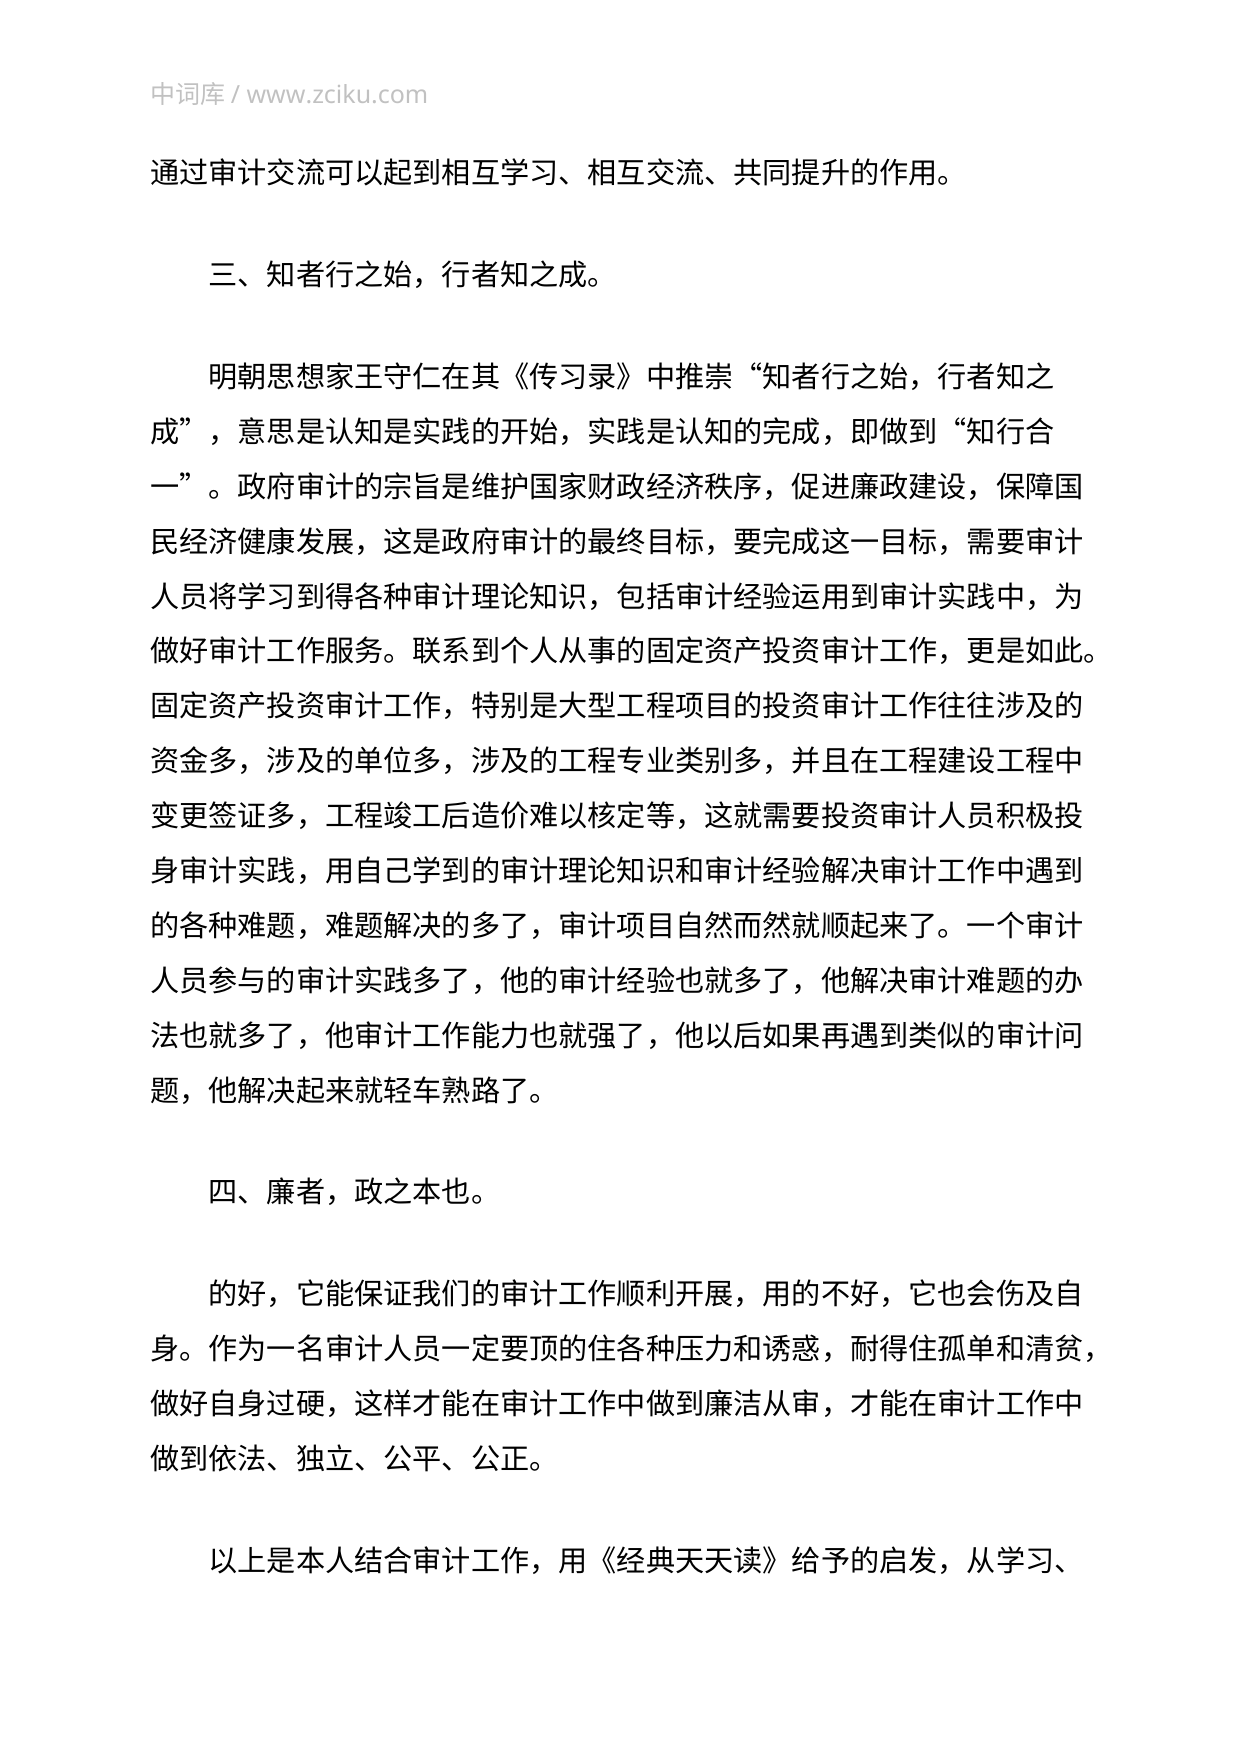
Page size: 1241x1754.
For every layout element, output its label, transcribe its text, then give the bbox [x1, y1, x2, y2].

text 的好，它能保证我们的审计工作顺利开展，用的不好，它也会伤及自身。作为一名审计人员一定要顶的住各种压力和诱惑，耐得住孤单和清贫，做好自身过硬，这样才能在审计工作中做到廉洁从审，才能在审计工作中做到依法、独立、公平、公正。 [150, 1271, 1090, 1478]
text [150, 150, 1090, 192]
text 明朝思想家王守仁在其《传习录》中推崇“知者行之始，行者知之成”，意思是认知是实践的开始，实践是认知的完成，即做到“知行合一”。政府审计的宗旨是维护国家财政经济秩序，促进廉政建设，保障国民经济健康发展，这是政府审计的最终目标，要完成这一目标，需要审计人员将学习到得各种审计理论知识，包括审计经验运用到审计实践中，为做好审计工作服务。联系到个人从事的固定资产投资审计工作，更是如此。固定资产投资审计工作，特别是大型工程项目的投资审计工作往往涉及的资金多，涉及的单位多，涉及的工程专业类别多，并且在工程建设工程中变更签证多，工程竣工后造价难以核定等，这就需要投资审计人员积极投身审计实践，用自己学到的审计理论知识和审计经验解决审计工作中遇到的各种难题，难题解决的多了，审计项目自然而然就顺起来了。一个审计人员参与的审计实践多了，他的审计经验也就多了，他解决审计难题的办法也就多了，他审计工作能力也就强了，他以后如果再遇到类似的审计问题，他解决起来就轻车熟路了。 [150, 353, 1090, 1109]
text 四、廉者，政之本也。 [150, 1169, 1090, 1211]
text 三、知者行之始，行者知之成。 [150, 252, 1090, 294]
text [150, 1537, 1090, 1579]
